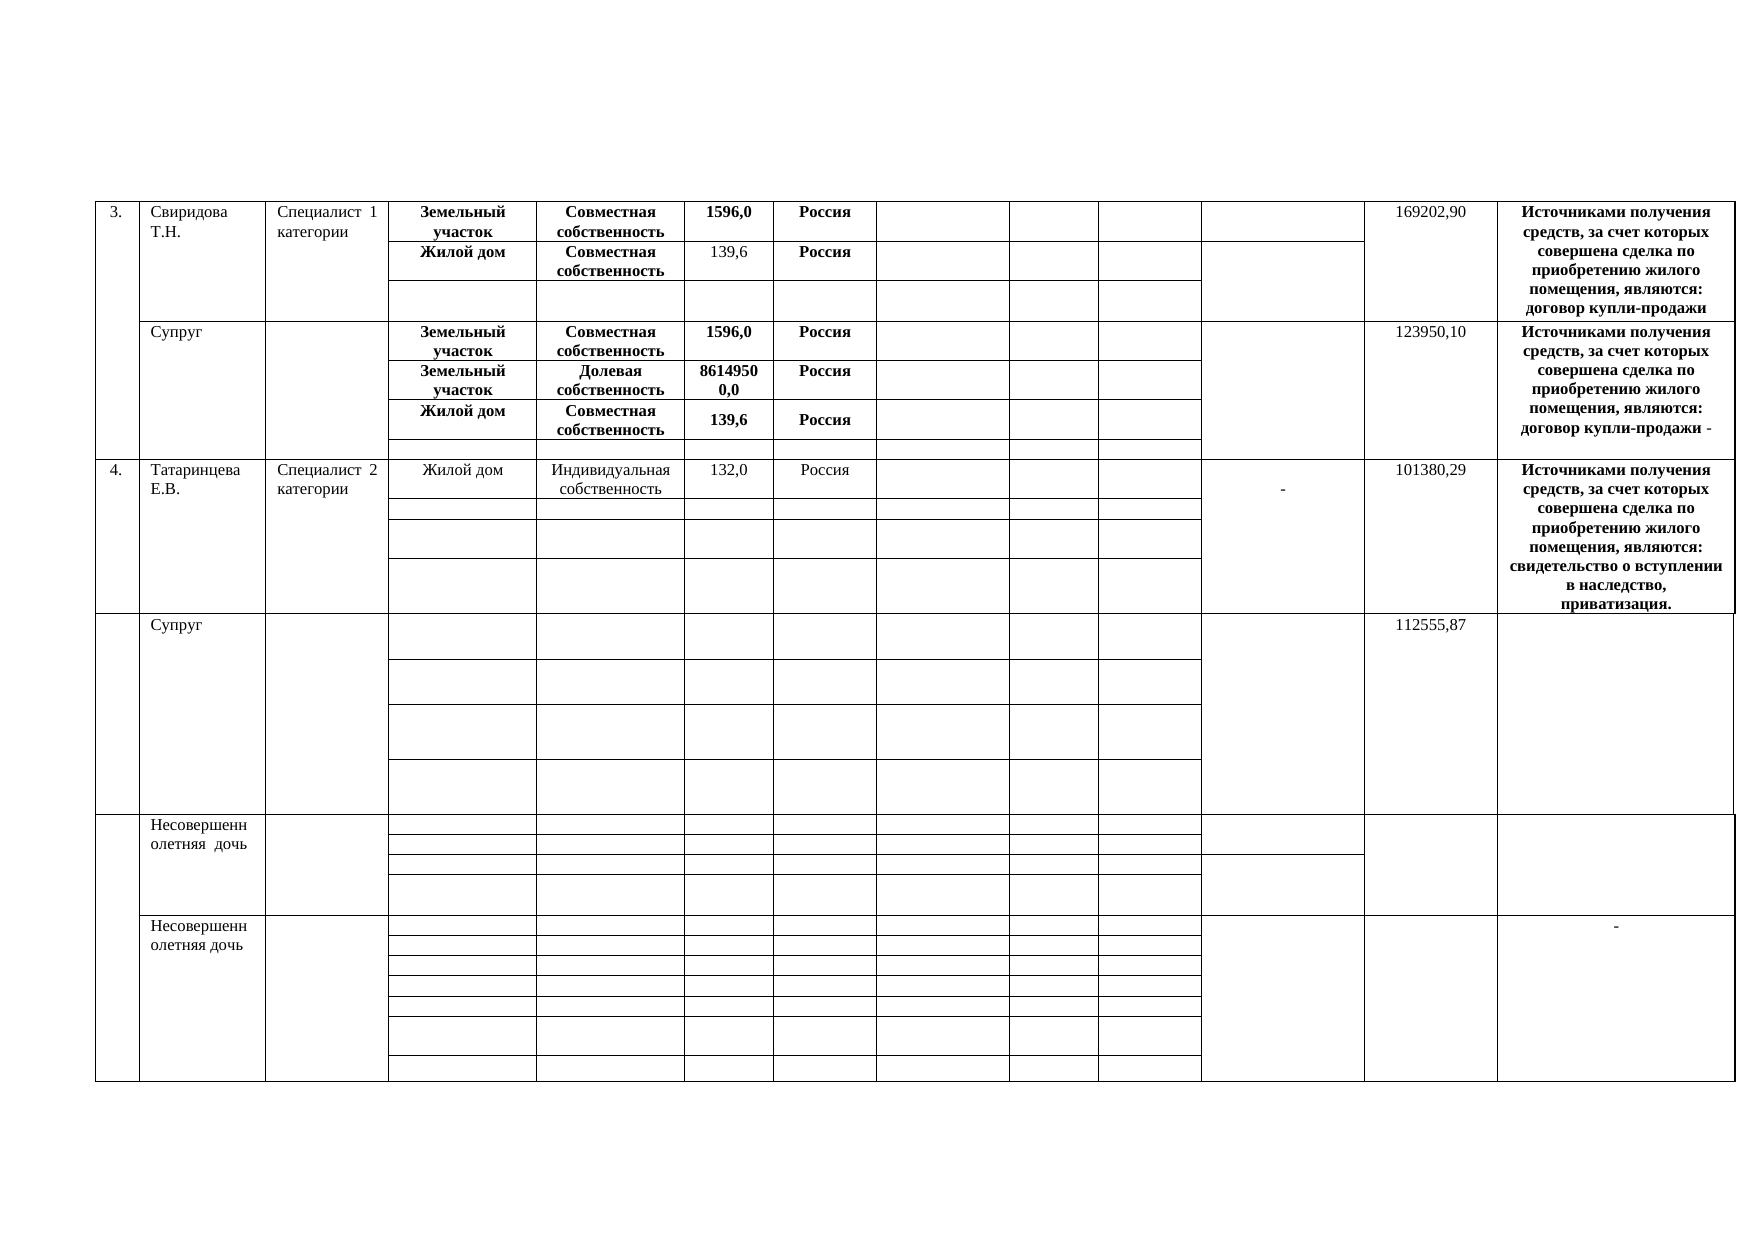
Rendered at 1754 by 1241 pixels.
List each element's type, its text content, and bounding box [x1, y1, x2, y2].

table_cell [1099, 875, 1201, 915]
table_header Специалист 1 категории [266, 202, 388, 321]
table_cell Россия [774, 242, 876, 280]
table_cell Источниками получения средств, за счет которых совершена сделка по приобретению жилого помещения, являются: свидетельство о вступлении в наследство, приватизация. [1498, 460, 1734, 613]
table_cell [1010, 440, 1098, 459]
table_cell [877, 520, 1009, 558]
table_cell Татаринцева Е.В. [140, 460, 265, 613]
table_cell [877, 361, 1009, 399]
table_cell [685, 936, 773, 955]
table_cell [877, 760, 1009, 814]
table_cell [877, 976, 1009, 996]
table_cell [1099, 997, 1201, 1016]
table_cell 139,6 [685, 242, 773, 280]
table_cell [389, 835, 536, 854]
table_cell [537, 956, 684, 975]
table_cell [1010, 997, 1098, 1016]
table_cell [1099, 322, 1201, 360]
table_cell 123950,10 [1365, 322, 1497, 459]
table_cell [1010, 322, 1098, 360]
table_cell [1099, 499, 1201, 518]
table_cell [877, 559, 1009, 613]
table_cell [877, 815, 1009, 834]
table_cell [685, 440, 773, 459]
table_cell 1596,0 [685, 322, 773, 360]
table_cell [685, 614, 773, 658]
table_header [1010, 202, 1098, 241]
table_cell [266, 614, 388, 814]
table_cell [1099, 460, 1201, 498]
table_cell [1099, 1017, 1201, 1055]
table_cell [537, 1017, 684, 1055]
table_cell [1010, 559, 1098, 613]
table_cell Долевая собственность [537, 361, 684, 399]
table_cell [1010, 760, 1098, 814]
table_cell 101380,29 [1365, 460, 1497, 613]
table_cell [1099, 614, 1201, 658]
table_cell [266, 322, 388, 459]
table_cell [774, 835, 876, 854]
table_cell Совместная собственность [537, 242, 684, 280]
table_cell [1202, 815, 1364, 854]
table_cell [877, 855, 1009, 874]
table_cell [1010, 976, 1098, 996]
table_cell Специалист 2 категории [266, 460, 388, 613]
table_cell [685, 520, 773, 558]
table_cell [537, 835, 684, 854]
table_cell Несовершеннолетняя дочь [140, 916, 265, 1081]
table_cell Жилой дом [389, 400, 536, 439]
table_cell [877, 322, 1009, 360]
table_cell [774, 956, 876, 975]
table_cell Супруг [140, 322, 265, 459]
table_cell [1010, 855, 1098, 874]
table_header Совместная собственность [537, 202, 684, 241]
table_cell [1099, 956, 1201, 975]
table_cell 132,0 [685, 460, 773, 498]
table_cell [537, 855, 684, 874]
table_cell [685, 1056, 773, 1081]
table_cell 139,6 [685, 400, 773, 439]
table_cell [537, 815, 684, 834]
table_cell [1010, 614, 1098, 658]
table_cell [774, 875, 876, 915]
table_cell [774, 660, 876, 704]
table_cell [877, 1056, 1009, 1081]
table_cell [1099, 559, 1201, 613]
table_cell [1099, 520, 1201, 558]
table_cell [877, 835, 1009, 854]
table_cell [1099, 976, 1201, 996]
table_cell Россия [774, 322, 876, 360]
table_cell [774, 1056, 876, 1081]
table_cell Россия [774, 361, 876, 399]
table_cell - [1202, 460, 1364, 613]
table_cell [774, 499, 876, 518]
table_cell Индивидуальная собственность [537, 460, 684, 498]
table_cell [774, 976, 876, 996]
table_cell [877, 705, 1009, 759]
table_cell [537, 559, 684, 613]
table_cell [537, 440, 684, 459]
table_cell [877, 499, 1009, 518]
table_header Свиридова Т.Н. [140, 202, 265, 321]
table_cell [1365, 916, 1497, 1081]
table_cell [537, 660, 684, 704]
table_cell Земельный участок [389, 322, 536, 360]
table_cell [537, 916, 684, 935]
table_cell [389, 976, 536, 996]
table_cell [774, 936, 876, 955]
table_cell Совместная собственность [537, 322, 684, 360]
table_cell [877, 614, 1009, 658]
table_cell [685, 956, 773, 975]
table_cell [1365, 815, 1497, 915]
table_cell [1010, 242, 1098, 280]
table_cell [1202, 855, 1364, 915]
table_cell [537, 760, 684, 814]
table_cell 4. [96, 460, 139, 613]
table_cell [877, 1017, 1009, 1055]
table_cell [1202, 916, 1364, 1081]
table_cell [389, 875, 536, 915]
table_cell [389, 499, 536, 518]
table_cell [1498, 614, 1733, 814]
table_header 1596,0 [685, 202, 773, 241]
table_cell [774, 281, 876, 321]
table_cell [1202, 322, 1364, 459]
table_cell [1010, 1017, 1098, 1055]
table_cell Жилой дом [389, 242, 536, 280]
table_cell [1099, 400, 1201, 439]
table_cell [1099, 361, 1201, 399]
table_cell [537, 520, 684, 558]
table_header [877, 202, 1009, 241]
table_cell [774, 705, 876, 759]
table_cell [685, 916, 773, 935]
table_cell [389, 760, 536, 814]
table_cell [877, 440, 1009, 459]
table_cell [389, 1056, 536, 1081]
table_cell [685, 705, 773, 759]
table_cell Совместная собственность [537, 400, 684, 439]
table_cell [537, 936, 684, 955]
table_cell [1099, 916, 1201, 935]
table_cell [1010, 1056, 1098, 1081]
table_cell [877, 997, 1009, 1016]
table_cell [389, 956, 536, 975]
table_cell [537, 997, 684, 1016]
table_cell [877, 400, 1009, 439]
table_cell [1202, 614, 1364, 814]
table_header [1099, 202, 1201, 241]
table_cell [266, 815, 388, 915]
table_cell Источниками получения средств, за счет которых совершена сделка по приобретению жилого помещения, являются: договор купли-продажи - [1498, 322, 1734, 459]
table_cell [685, 281, 773, 321]
table_cell [1010, 400, 1098, 439]
table_cell [1010, 815, 1098, 834]
table_cell [685, 660, 773, 704]
table_cell [389, 997, 536, 1016]
table_cell [1099, 815, 1201, 834]
table_cell [877, 956, 1009, 975]
table_cell Жилой дом [389, 460, 536, 498]
table_cell [1498, 815, 1734, 915]
table_cell [1099, 1056, 1201, 1081]
table_cell [537, 281, 684, 321]
table_cell [685, 855, 773, 874]
table_cell [774, 520, 876, 558]
table_cell Супруг [140, 614, 265, 814]
table_cell [1099, 835, 1201, 854]
table_cell [877, 875, 1009, 915]
table_cell [389, 916, 536, 935]
table_cell [96, 614, 139, 814]
table_cell [877, 936, 1009, 955]
table_header [1202, 202, 1364, 241]
table_header 3. [96, 202, 139, 459]
table_cell [1099, 705, 1201, 759]
table_cell [774, 614, 876, 658]
table_cell [685, 997, 773, 1016]
table_cell [389, 520, 536, 558]
table_header 169202,90 [1365, 202, 1497, 321]
table_cell [389, 815, 536, 834]
table_cell [1202, 242, 1364, 321]
table_cell [685, 760, 773, 814]
table_cell [1099, 281, 1201, 321]
table_cell [389, 660, 536, 704]
table_cell Россия [774, 460, 876, 498]
table_cell [389, 614, 536, 658]
table_cell [389, 855, 536, 874]
table_cell [389, 705, 536, 759]
table_cell [774, 855, 876, 874]
table_cell [96, 815, 139, 1081]
table_cell [266, 916, 388, 1081]
table_cell Россия [774, 400, 876, 439]
table_cell [537, 705, 684, 759]
table_cell [389, 559, 536, 613]
table_cell [1010, 499, 1098, 518]
table_cell [537, 875, 684, 915]
table_cell [877, 460, 1009, 498]
table_cell [537, 1056, 684, 1081]
table_cell [1010, 361, 1098, 399]
table_cell [877, 660, 1009, 704]
table_cell [389, 281, 536, 321]
table_header Источниками получения средств, за счет которых совершена сделка по приобретению жилого помещения, являются: договор купли-продажи [1498, 202, 1734, 321]
table_cell [685, 559, 773, 613]
table_cell [685, 875, 773, 915]
table_cell [685, 835, 773, 854]
table_cell [1099, 760, 1201, 814]
table_cell [1010, 875, 1098, 915]
table_cell [1099, 936, 1201, 955]
table_cell 112555,87 [1365, 614, 1497, 814]
table_cell Несовершеннолетняя дочь [140, 815, 265, 915]
table_header Земельный участок [389, 202, 536, 241]
table_cell [1099, 242, 1201, 280]
table_cell [685, 815, 773, 834]
table_cell [1010, 916, 1098, 935]
table_cell [1010, 660, 1098, 704]
table_cell [1010, 705, 1098, 759]
table_cell Земельный участок [389, 361, 536, 399]
table_cell [774, 916, 876, 935]
table_cell [1099, 855, 1201, 874]
table_cell [685, 1017, 773, 1055]
table_cell [537, 976, 684, 996]
table_cell [1010, 520, 1098, 558]
table_cell [774, 815, 876, 834]
table_cell [537, 499, 684, 518]
table_cell - [1498, 916, 1734, 1081]
table_cell [1010, 835, 1098, 854]
table_cell [537, 614, 684, 658]
table_cell [1099, 660, 1201, 704]
table_cell [1010, 460, 1098, 498]
table_cell [774, 440, 876, 459]
table_cell 86149500,0 [685, 361, 773, 399]
table_cell [685, 499, 773, 518]
table_cell [774, 997, 876, 1016]
table_cell [389, 1017, 536, 1055]
table_cell [774, 760, 876, 814]
table_cell [1010, 936, 1098, 955]
table_cell [877, 281, 1009, 321]
table_cell [1010, 956, 1098, 975]
table_cell [1099, 440, 1201, 459]
table_cell [877, 916, 1009, 935]
table_cell [389, 936, 536, 955]
table_cell [685, 976, 773, 996]
table_cell [774, 559, 876, 613]
table_cell [1010, 281, 1098, 321]
table_cell [389, 440, 536, 459]
table_cell [877, 242, 1009, 280]
table_header Россия [774, 202, 876, 241]
table_cell [774, 1017, 876, 1055]
